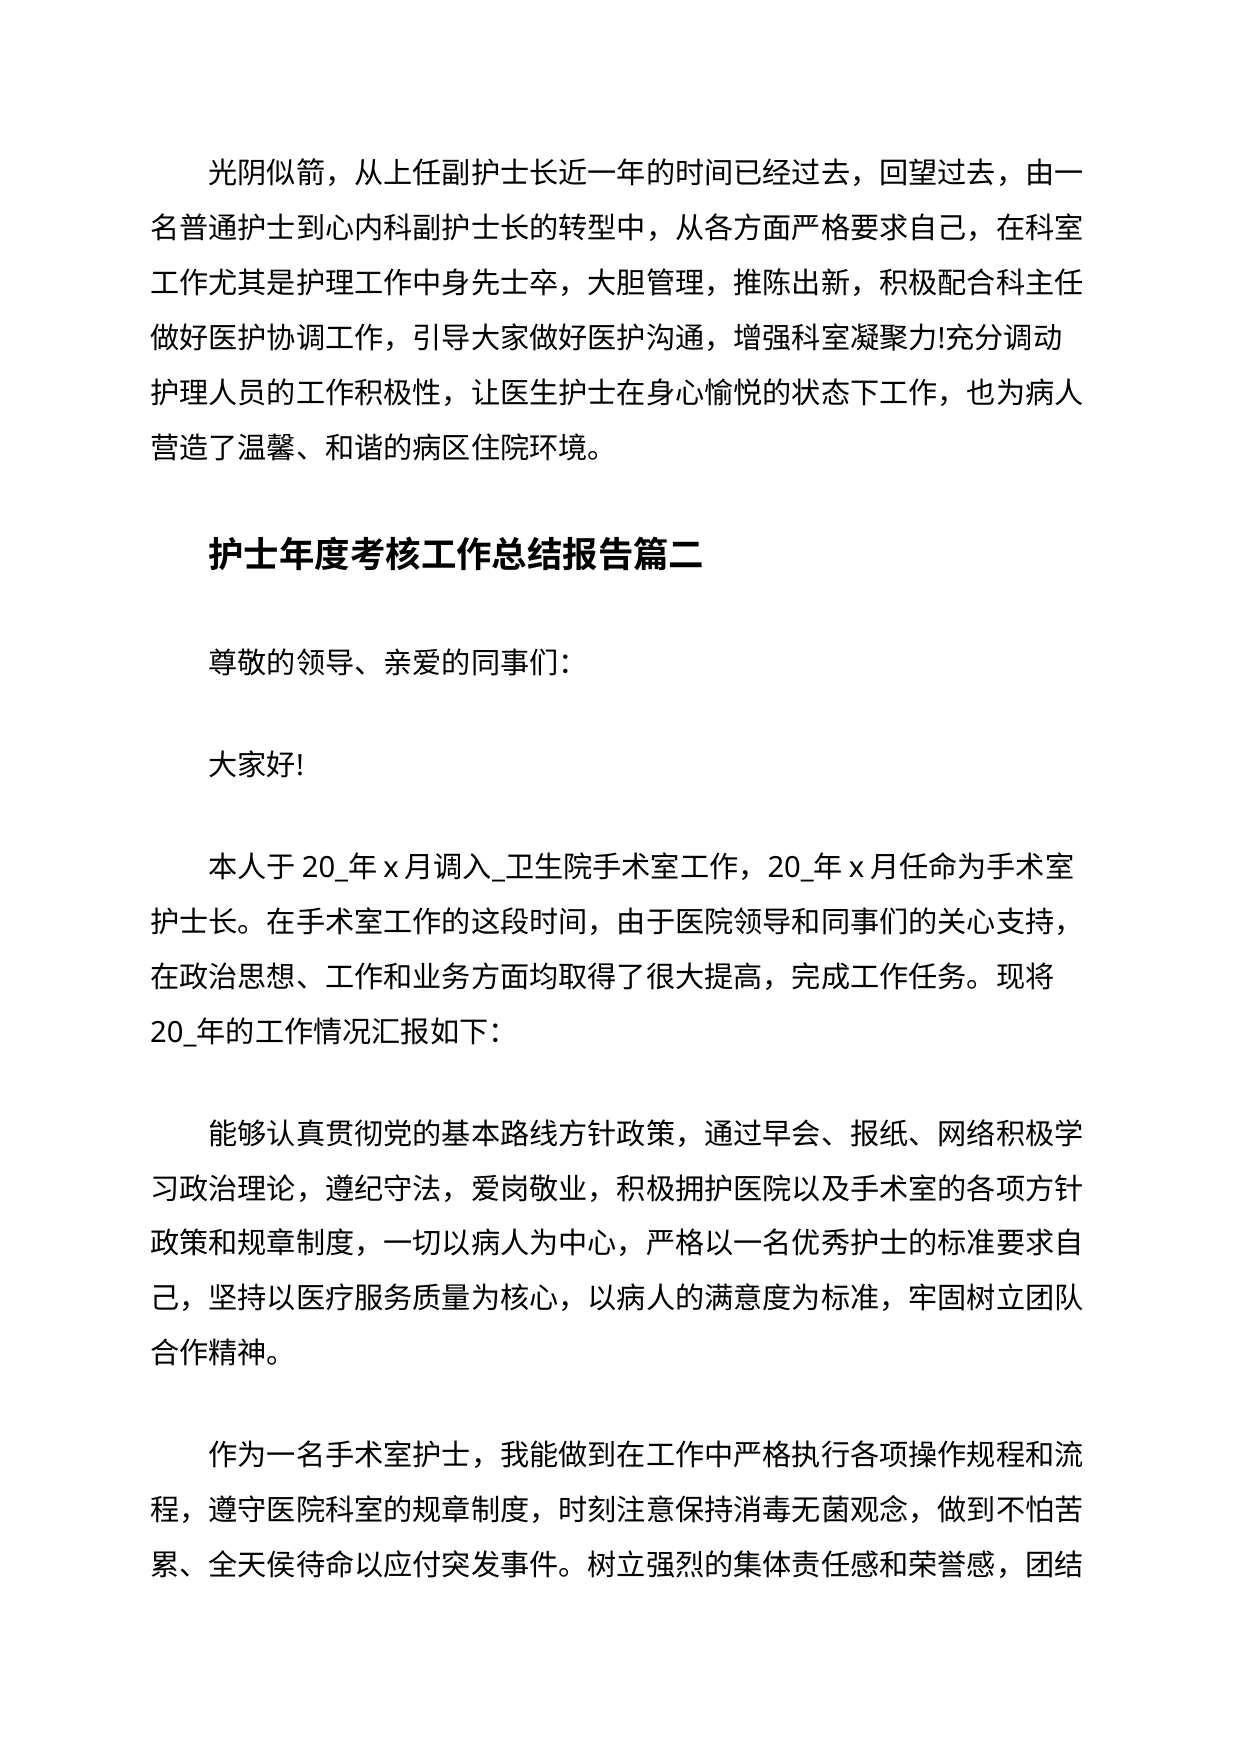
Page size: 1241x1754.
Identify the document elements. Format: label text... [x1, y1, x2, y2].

text 护士年度考核工作总结报告篇二 [150, 526, 1090, 578]
text 能够认真贯彻党的基本路线方针政策，通过早会、报纸、网络积极学习政治理论，遵纪守法，爱岗敬业，积极拥护医院以及手术室的各项方针政策和规章制度，一切以病人为中心，严格以一名优秀护士的标准要求自己，坚持以医疗服务质量为核心，以病人的满意度为标准，牢固树立团队合作精神。 [150, 1110, 1090, 1372]
text 光阴似箭，从上任副护士长近一年的时间已经过去，回望过去，由一名普通护士到心内科副护士长的转型中，从各方面严格要求自己，在科室工作尤其是护理工作中身先士卒，大胆管理，推陈出新，积极配合科主任做好医护协调工作，引导大家做好医护沟通，增强科室凝聚力!充分调动护理人员的工作积极性，让医生护士在身心愉悦的状态下工作，也为病人营造了温馨、和谐的病区住院环境。 [150, 150, 1090, 467]
text 大家好! [150, 742, 1090, 784]
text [150, 1432, 1090, 1584]
text 尊敬的领导、亲爱的同事们： [150, 640, 1090, 682]
text 本人于20_年x月调入_卫生院手术室工作，20_年x月任命为手术室护士长。在手术室工作的这段时间，由于医院领导和同事们的关心支持，在政治思想、工作和业务方面均取得了很大提高，完成工作任务。现将20_年的工作情况汇报如下： [150, 843, 1090, 1051]
